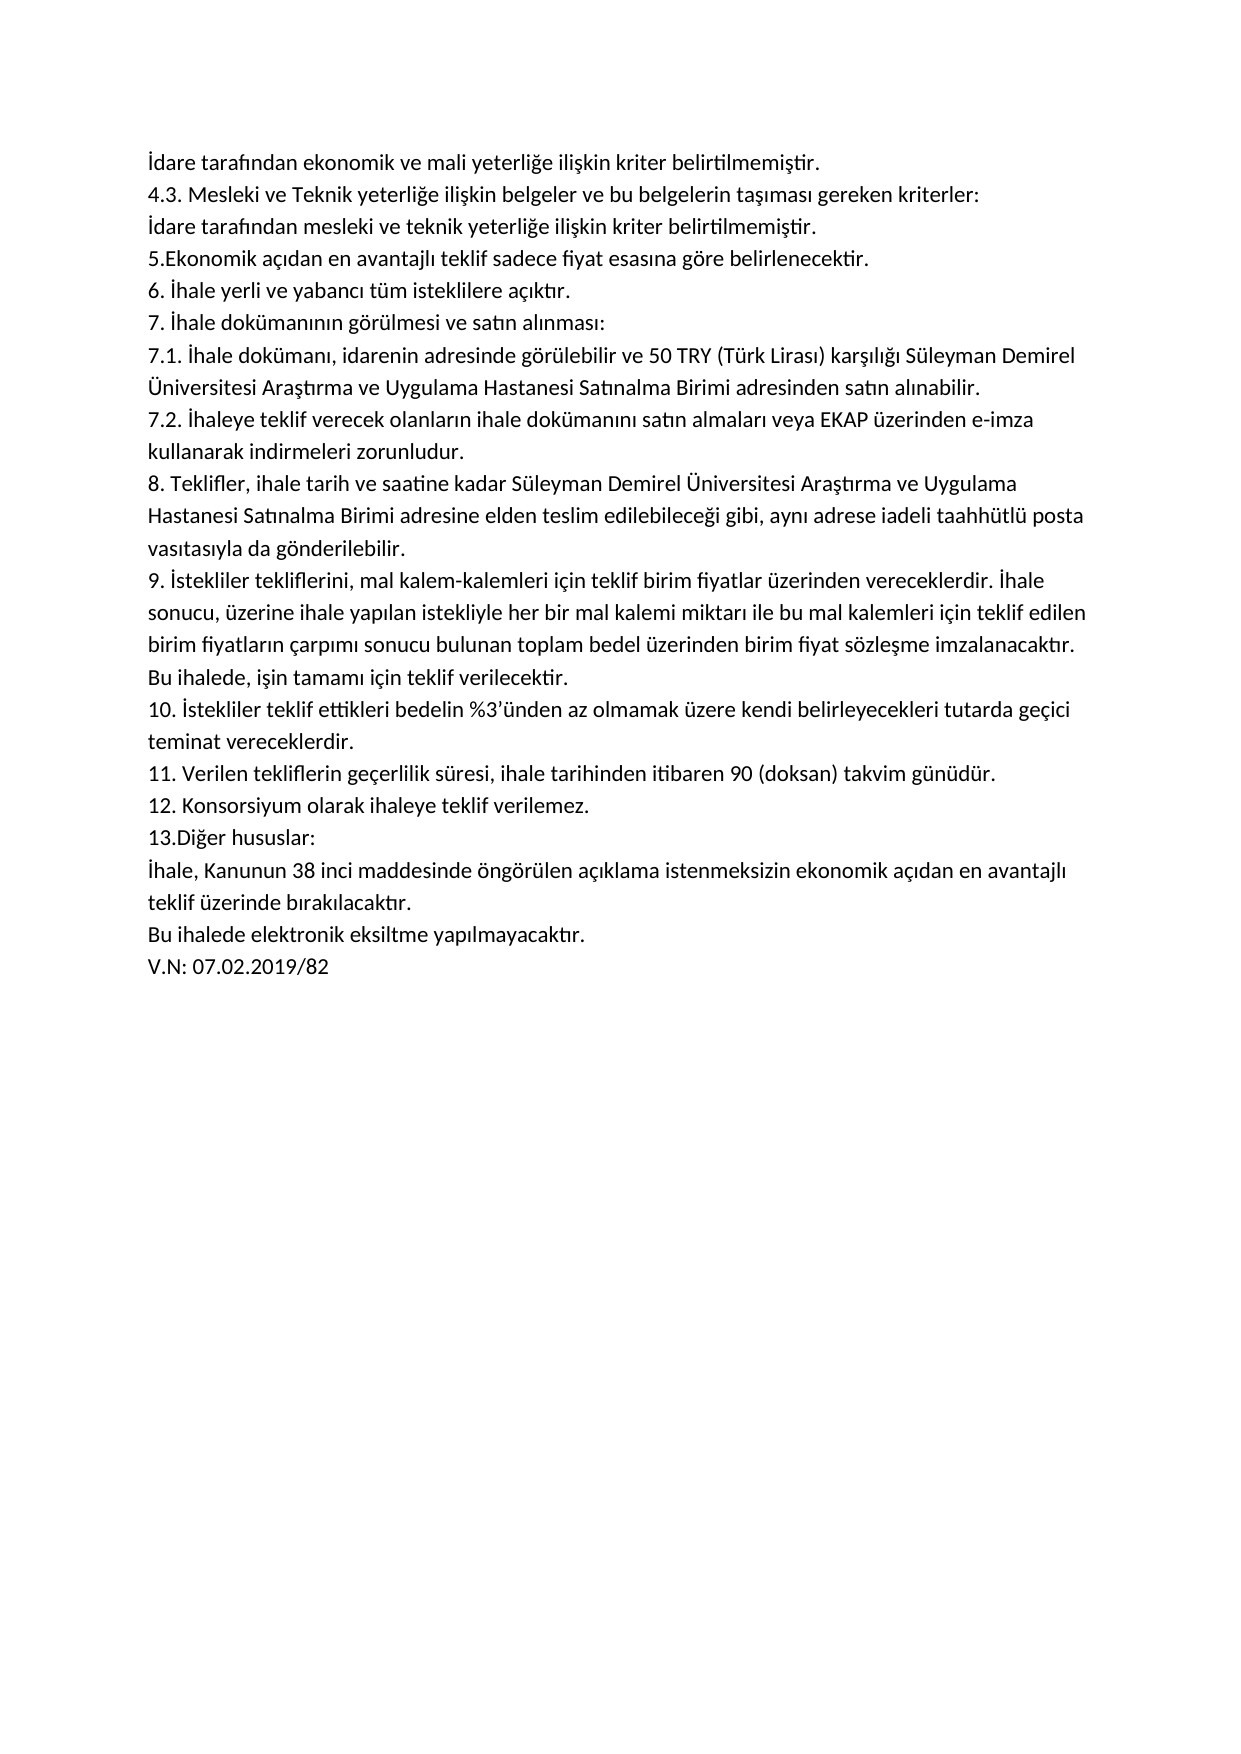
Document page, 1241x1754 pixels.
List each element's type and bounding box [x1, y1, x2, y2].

text [148, 148, 1093, 1012]
